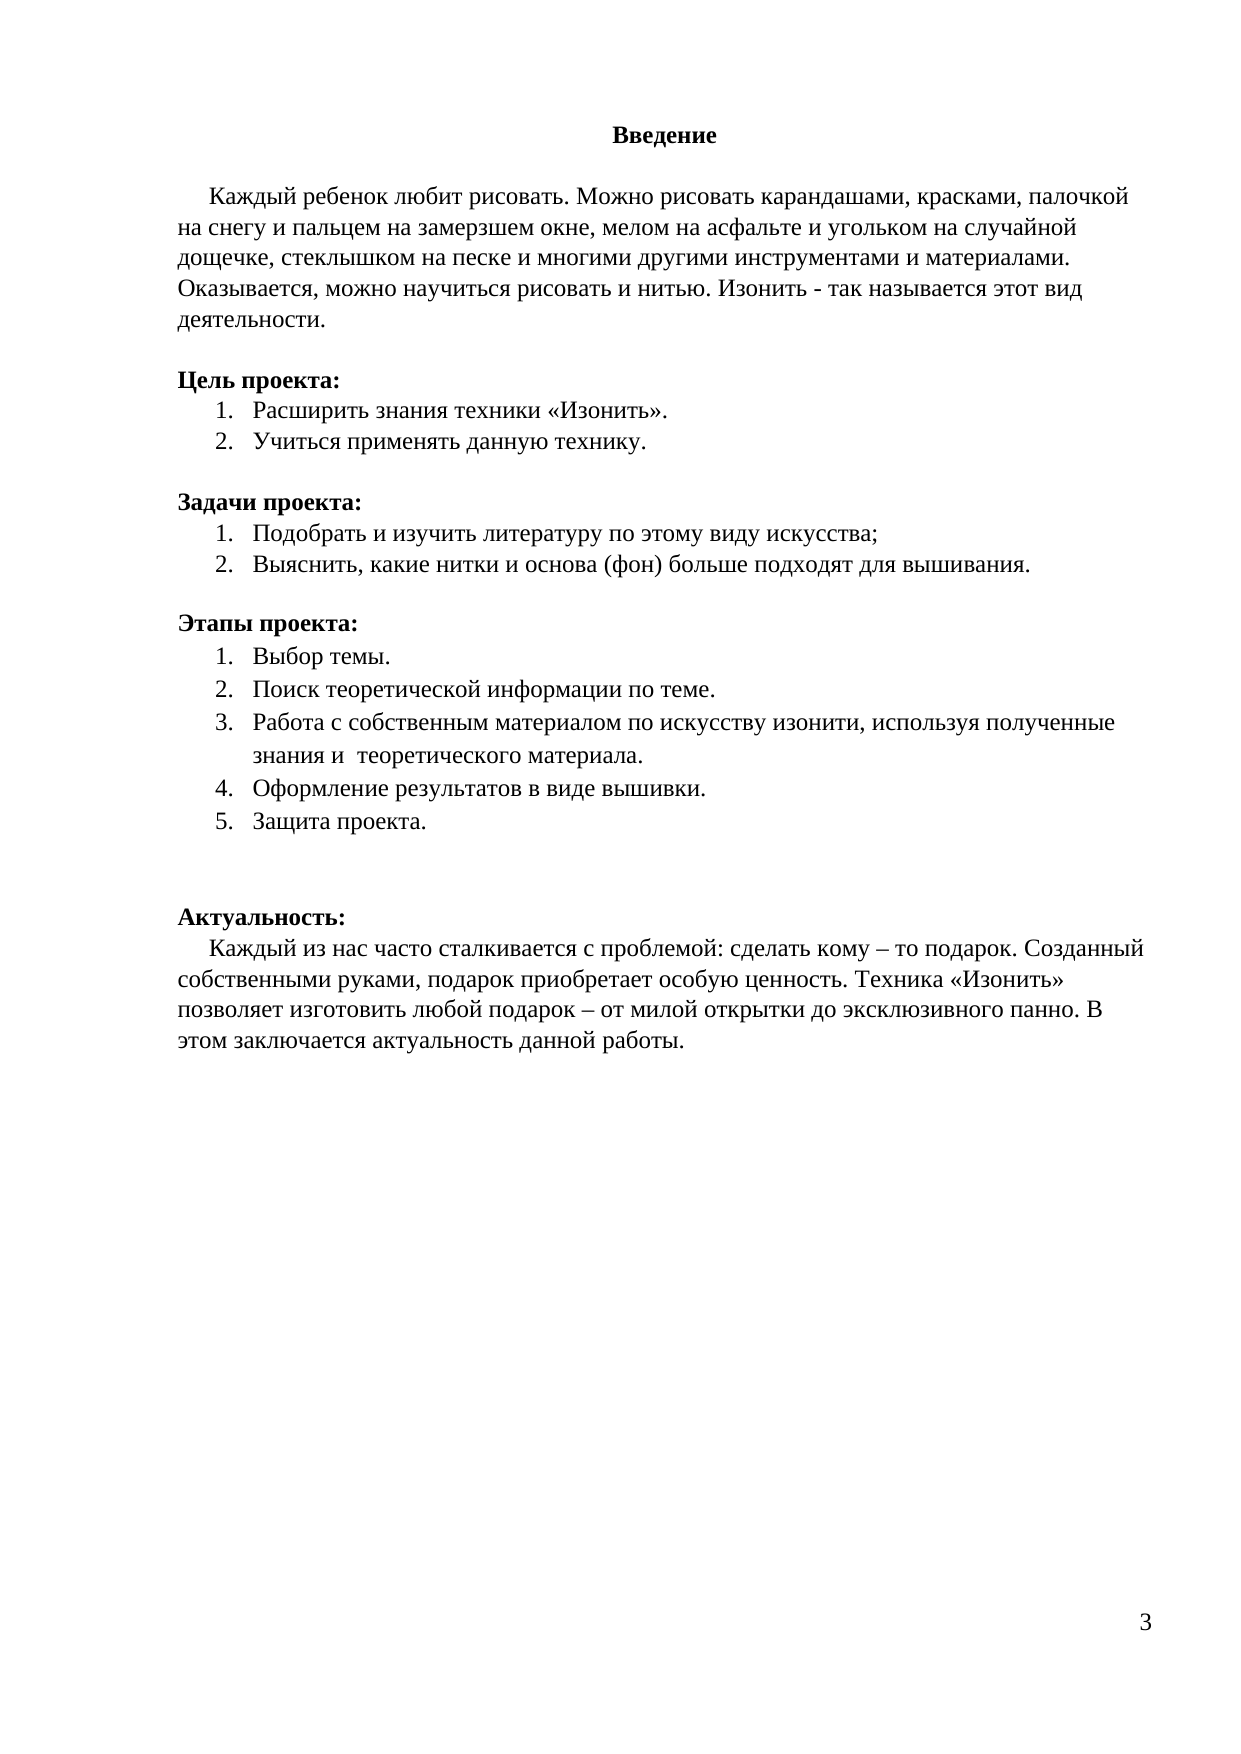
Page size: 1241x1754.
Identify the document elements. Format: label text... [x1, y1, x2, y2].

text 3 [177, 1605, 1152, 1636]
list Работа с собственным материалом по искусству изонити, используя полученные знания и теоретического материала. [215, 707, 1152, 769]
list Выбор темы. [215, 641, 1152, 670]
list Подобрать и изучить литературу по этому виду искусства; [215, 516, 1152, 547]
list Поиск теоретической информации по теме. [215, 674, 1152, 703]
text Введение [177, 118, 1152, 149]
text Каждый из нас часто сталкивается с проблемой: сделать кому – то подарок. Созданный собственными руками, подарок приобретает особую ценность. Техника «Изонить» позволяет изготовить любой подарок – от милой открытки до эксклюзивного панно. В этом заключается актуальность данной работы. [177, 931, 1152, 1054]
list Учиться применять данную технику. [215, 424, 1152, 455]
text Актуальность: [177, 901, 1152, 931]
text Цель проекта: [177, 363, 1152, 394]
list Расширить знания техники «Изонить». [215, 394, 1152, 424]
text Этапы проекта: [177, 608, 1152, 637]
text Задачи проекта: [177, 486, 1152, 516]
list Выяснить, какие нитки и основа (фон) больше подходят для вышивания. [215, 547, 1152, 577]
list Защита проекта. [215, 806, 1152, 835]
list Оформление результатов в виде вышивки. [215, 773, 1152, 802]
text Каждый ребенок любит рисовать. Можно рисовать карандашами, красками, палочкой на снегу и пальцем на замерзшем окне, мелом на асфальте и угольком на случайной дощечке, стеклышком на песке и многими другими инструментами и материалами. Оказывается, можно научиться рисовать и нитью. Изонить - так называется этот вид деятельности. [177, 179, 1152, 332]
